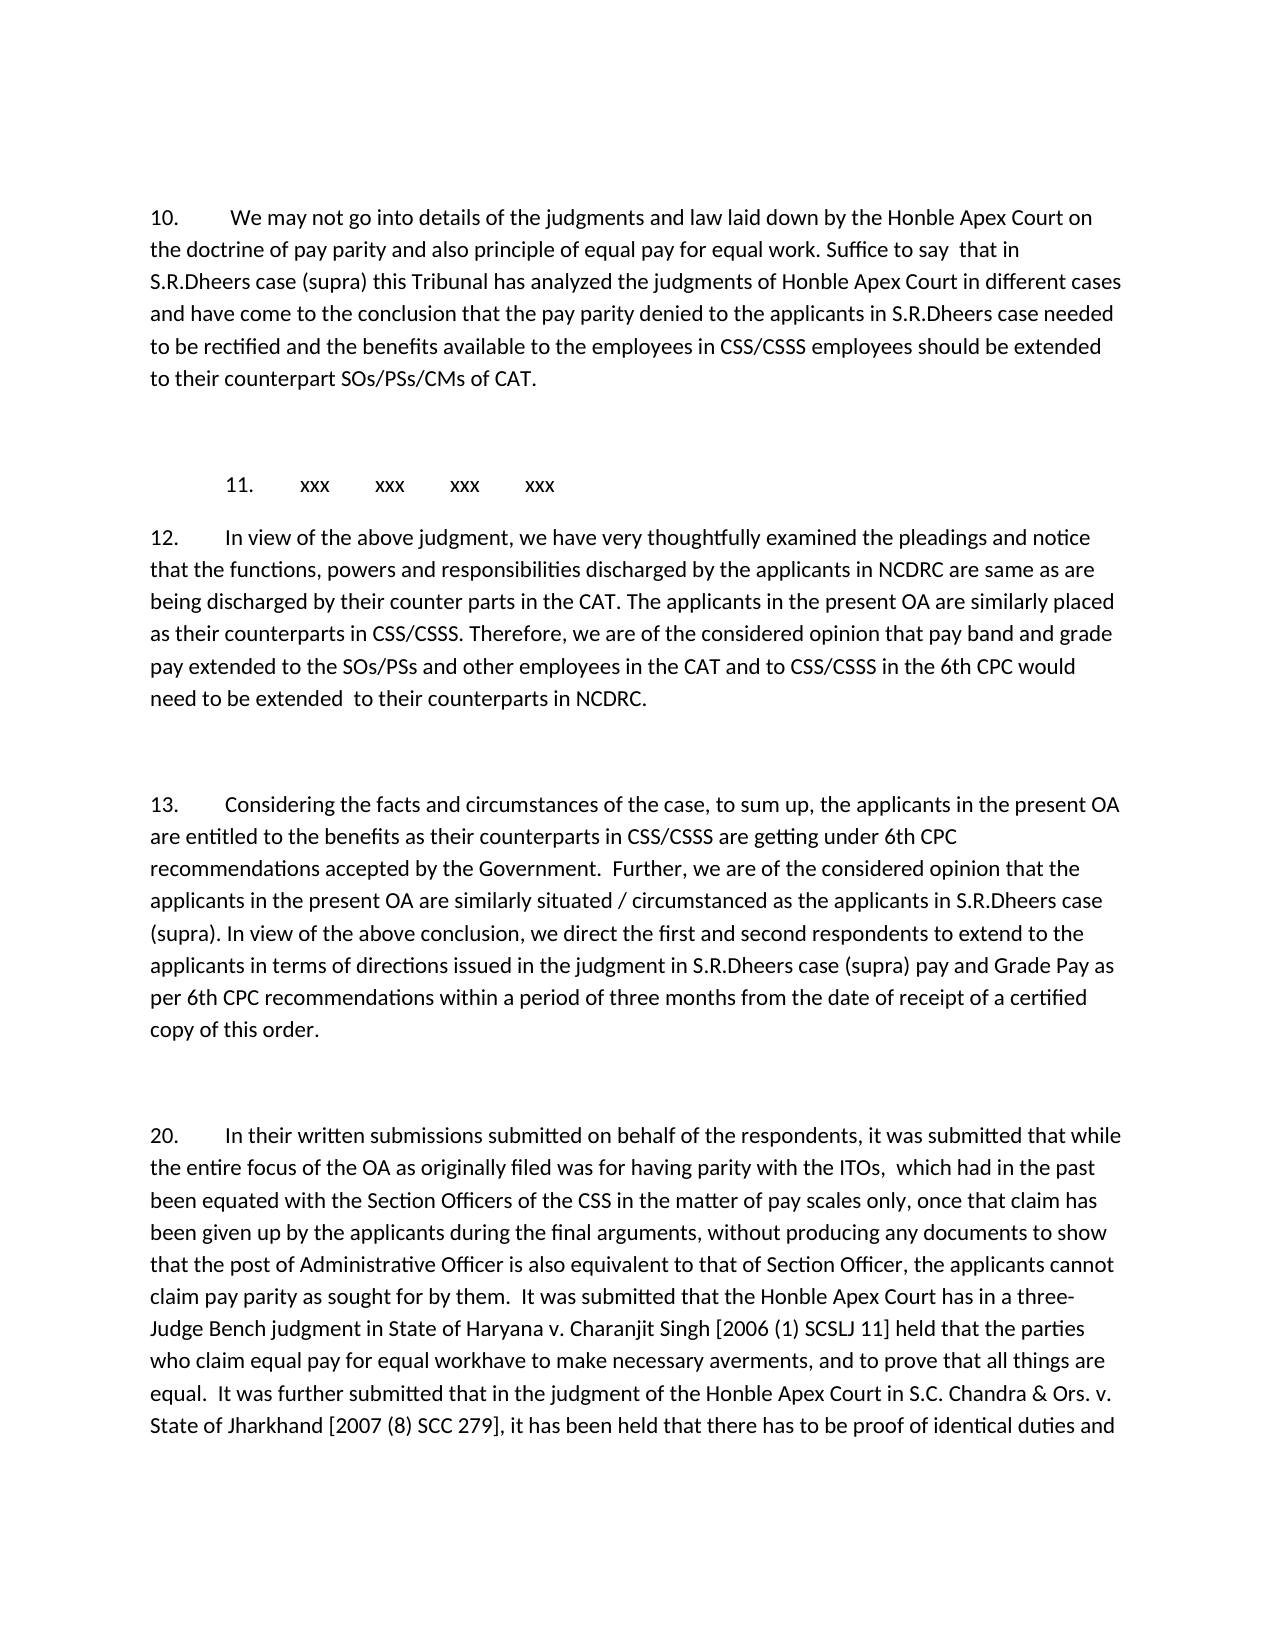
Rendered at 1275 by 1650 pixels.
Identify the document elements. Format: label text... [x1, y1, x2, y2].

text 13. Considering the facts and circumstances of the case, to sum up, the applicants in the present OA are entitled to the benefits as their counterparts in CSS/CSSS are getting under 6th CPC recommendations accepted by the Government. Further, we are of the considered opinion that the applicants in the present OA are similarly situated / circumstanced as the applicants in S.R.Dheers case (supra). In view of the above conclusion, we direct the first and second respondents to extend to the applicants in terms of directions issued in the judgment in S.R.Dheers case (supra) pay and Grade Pay as per 6th CPC recommendations within a period of three months from the date of receipt of a certified copy of this order. [150, 790, 1125, 1043]
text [150, 1121, 1125, 1439]
text 11. xxx xxx xxx xxx [150, 470, 1125, 498]
text 12. In view of the above judgment, we have very thoughtfully examined the pleadings and notice that the functions, powers and responsibilities discharged by the applicants in NCDRC are same as are being discharged by their counter parts in the CAT. The applicants in the present OA are similarly placed as their counterparts in CSS/CSSS. Therefore, we are of the considered opinion that pay band and grade pay extended to the SOs/PSs and other employees in the CAT and to CSS/CSSS in the 6th CPC would need to be extended to their counterparts in NCDRC. [150, 523, 1125, 712]
text 10. We may not go into details of the judgments and law laid down by the Honble Apex Court on the doctrine of pay parity and also principle of equal pay for equal work. Suffice to say that in S.R.Dheers case (supra) this Tribunal has analyzed the judgments of Honble Apex Court in different cases and have come to the conclusion that the pay parity denied to the applicants in S.R.Dheers case needed to be rectified and the benefits available to the employees in CSS/CSSS employees should be extended to their counterpart SOs/PSs/CMs of CAT. [150, 203, 1125, 392]
